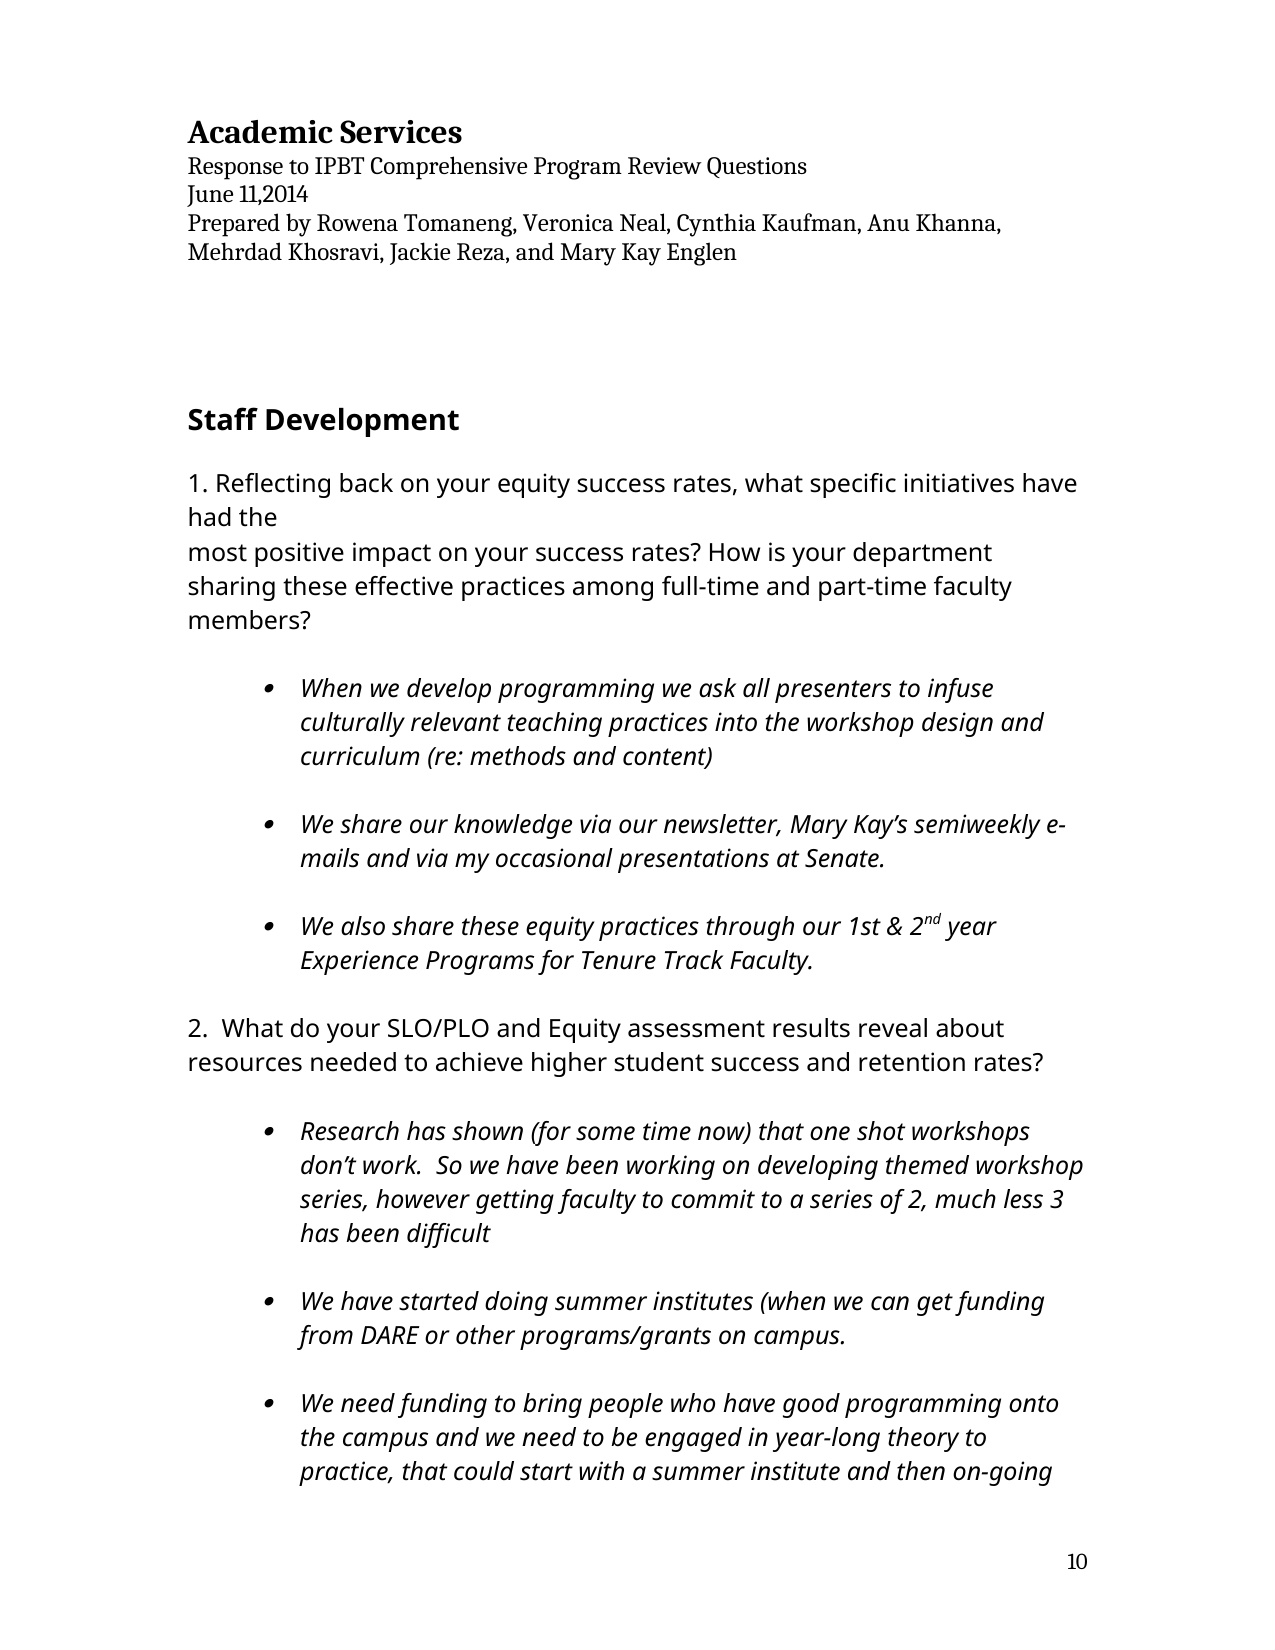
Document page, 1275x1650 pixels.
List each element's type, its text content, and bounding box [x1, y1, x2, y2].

text most positive impact on your success rates? How is your department sharing these effective practices among full-time and part-time faculty members?‬ [187, 534, 1087, 636]
text Staff Development [187, 399, 1087, 439]
list We also share these equity practices through our 1st & 2nd year Experience Programs for Tenure Track Faculty. [262, 909, 1087, 977]
list Research has shown (for some time now) that one shot workshops don’t work. So we have been working on developing themed workshop series, however getting faculty to commit to a series of 2, much less 3 has been difficult [262, 1113, 1087, 1249]
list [262, 1386, 1087, 1488]
list We share our knowledge via our newsletter, Mary Kay’s semiweekly e-mails and via my occasional presentations at Senate. [262, 807, 1087, 875]
list When we develop programming we ask all presenters to infuse culturally relevant teaching practices into the workshop design and curriculum (re: methods and content) [262, 670, 1087, 773]
list We have started doing summer institutes (when we can get funding from DARE or other programs/grants on campus. [262, 1283, 1087, 1352]
text 1. Reflecting back on your equity success rates, what specific initiatives have had the [187, 466, 1087, 534]
text 2. What do your SLO/PLO and Equity assessment results reveal about resources needed to achieve higher student success and retention rates? [187, 1011, 1087, 1079]
